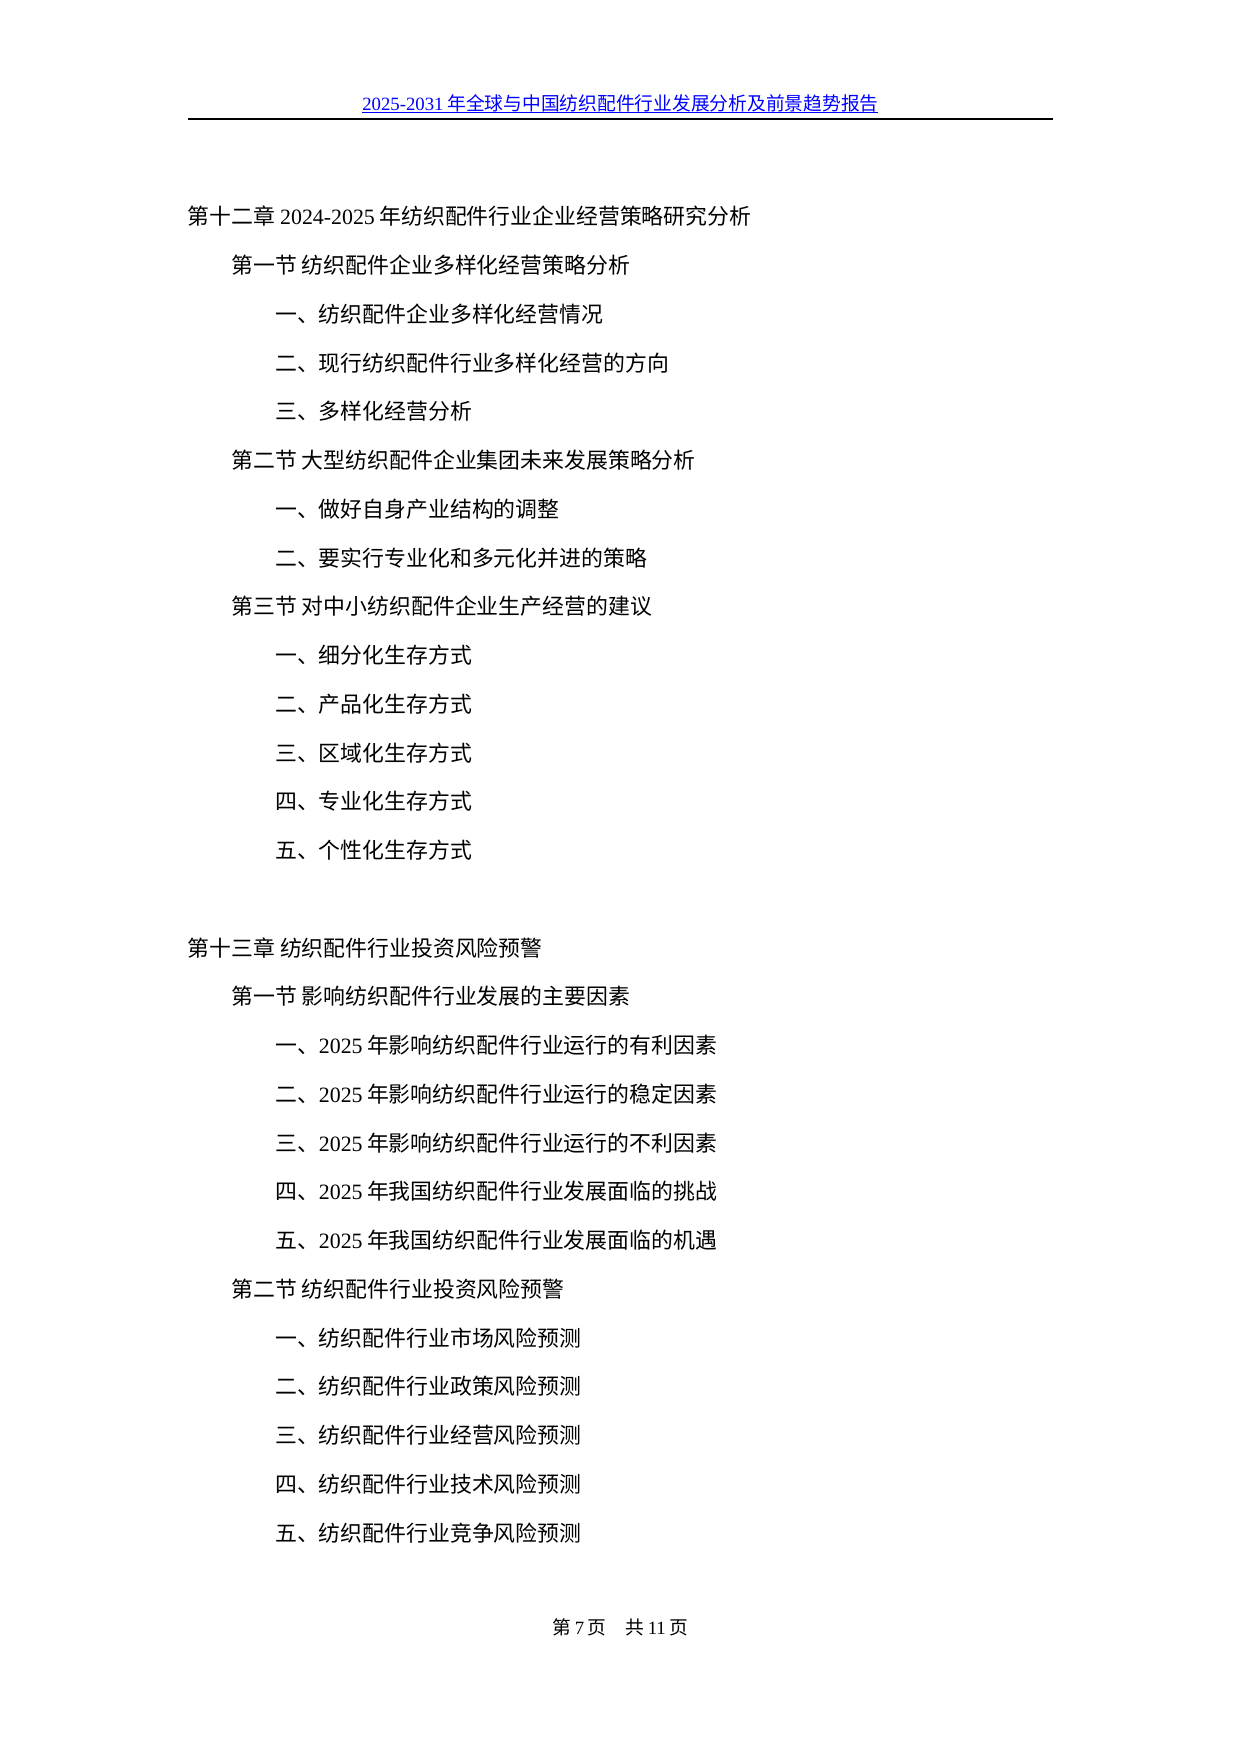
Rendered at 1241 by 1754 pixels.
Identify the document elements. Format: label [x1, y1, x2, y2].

text [187, 150, 1053, 1548]
